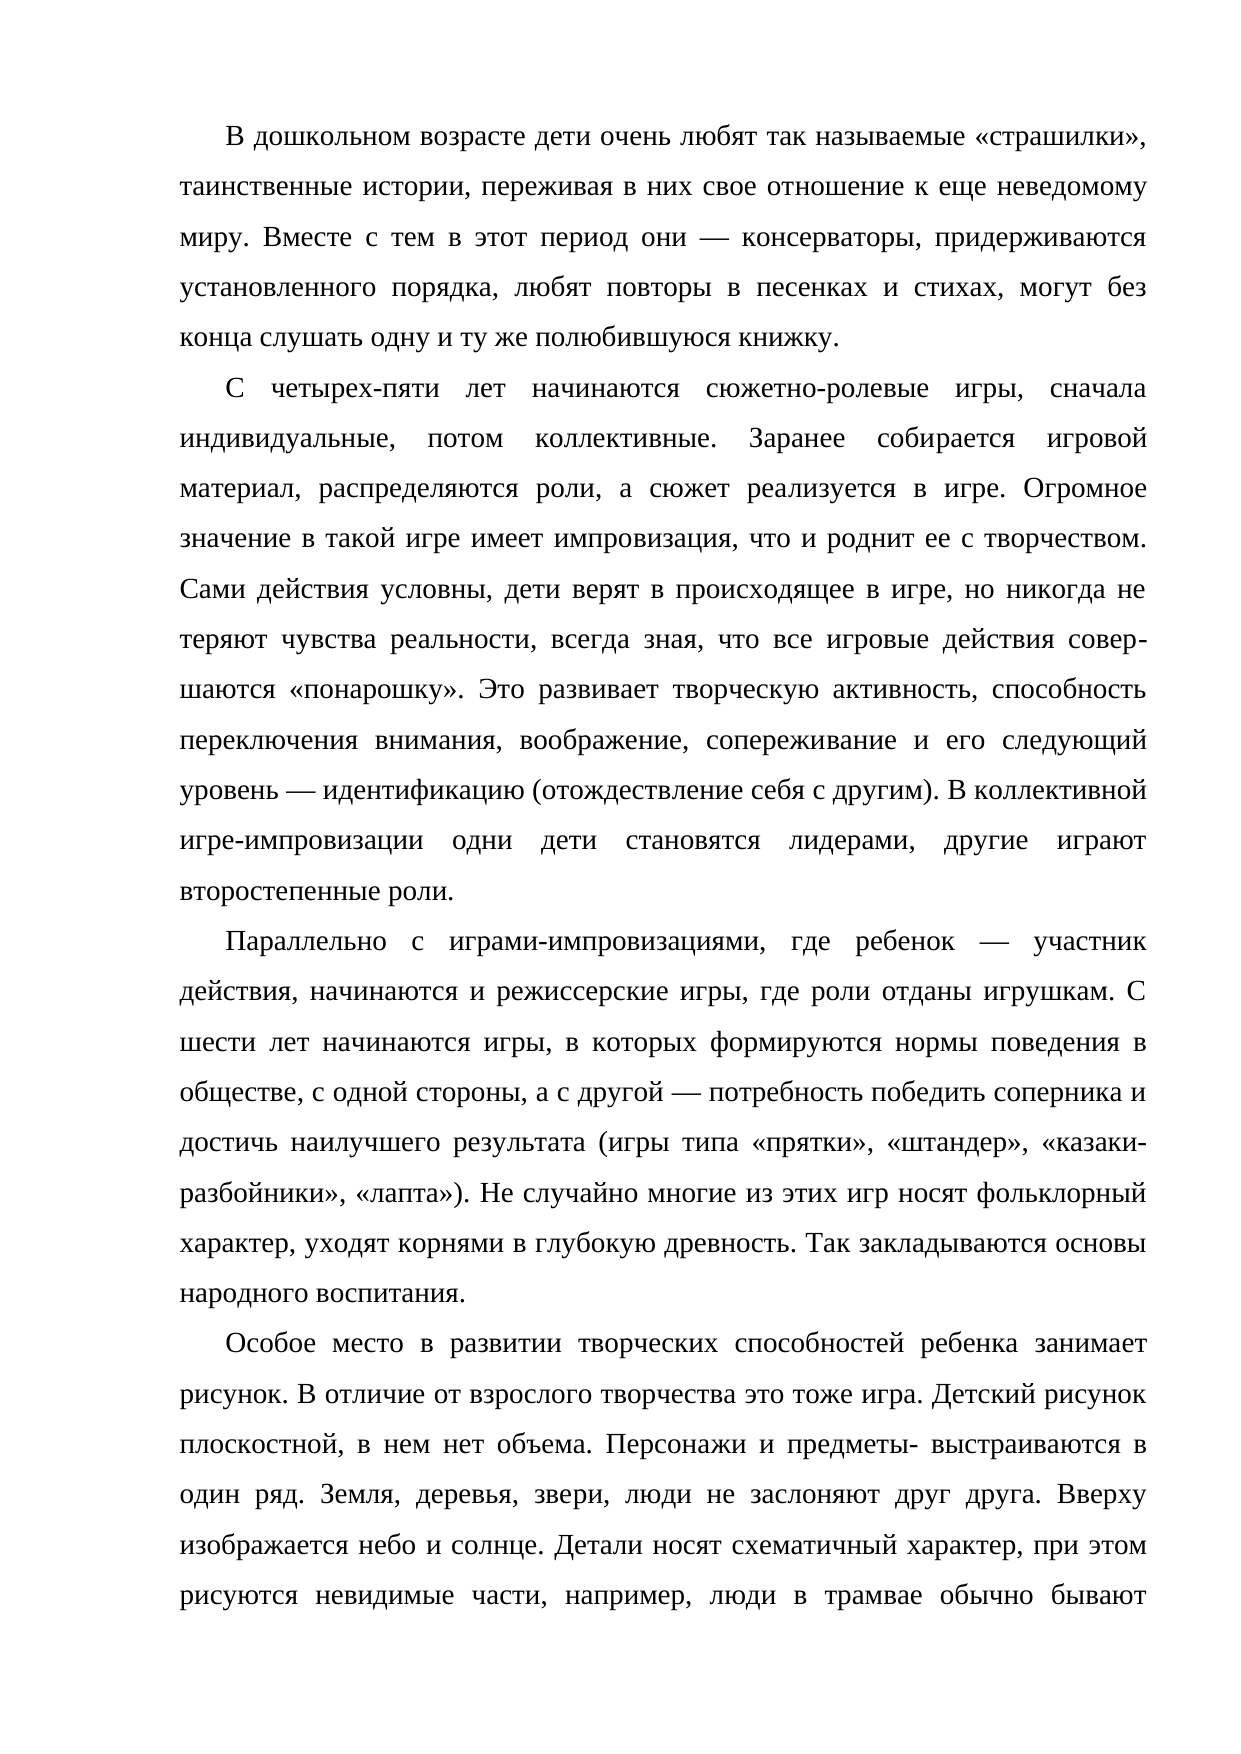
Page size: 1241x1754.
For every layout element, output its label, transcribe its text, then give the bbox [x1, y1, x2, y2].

text С четырех-пяти лет начинаются сюжетно-ролевые игры, сначала индивидуальные, потом коллективные. Заранее собирается игровой материал, распределяются роли, а сюжет реализуется в игре. Огромное значение в такой игре имеет импровизация, что и роднит ее с творчеством. Сами действия условны, дети верят в происходящее в игре, но никогда не теряют чувства реальности, всегда зная, что все игровые действия совершаются «понарошку». Это развивает творческую активность, способность переключения внимания, воображение, сопереживание и его следующий уровень — идентификацию (отождествление себя с другим). В коллективной игре-импровизации одни дети становятся лидерами, другие играют второстепенные роли. [179, 370, 1147, 906]
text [179, 1326, 1147, 1611]
text Параллельно с играми-импровизациями, где ребенок — участник действия, начинаются и режиссерские игры, где роли отданы игрушкам. С шести лет начинаются игры, в которых формируются нормы поведения в обществе, с одной стороны, а с другой — потребность победить соперника и достичь наилучшего результата (игры типа «прятки», «штандер», «казаки-разбойники», «лапта»). Не случайно многие из этих игр носят фольклорный характер, уходят корнями в глубокую древность. Так закладываются основы народного воспитания. [179, 923, 1147, 1309]
text В дошкольном возрасте дети очень любят так называемые «страшилки», таинственные истории, переживая в них свое отношение к еще неведомому миру. Вместе с тем в этот период они — консерваторы, придерживаются установленного порядка, любят повторы в песенках и стихах, могут без конца слушать одну и ту же полюбившуюся книжку. [179, 118, 1147, 353]
